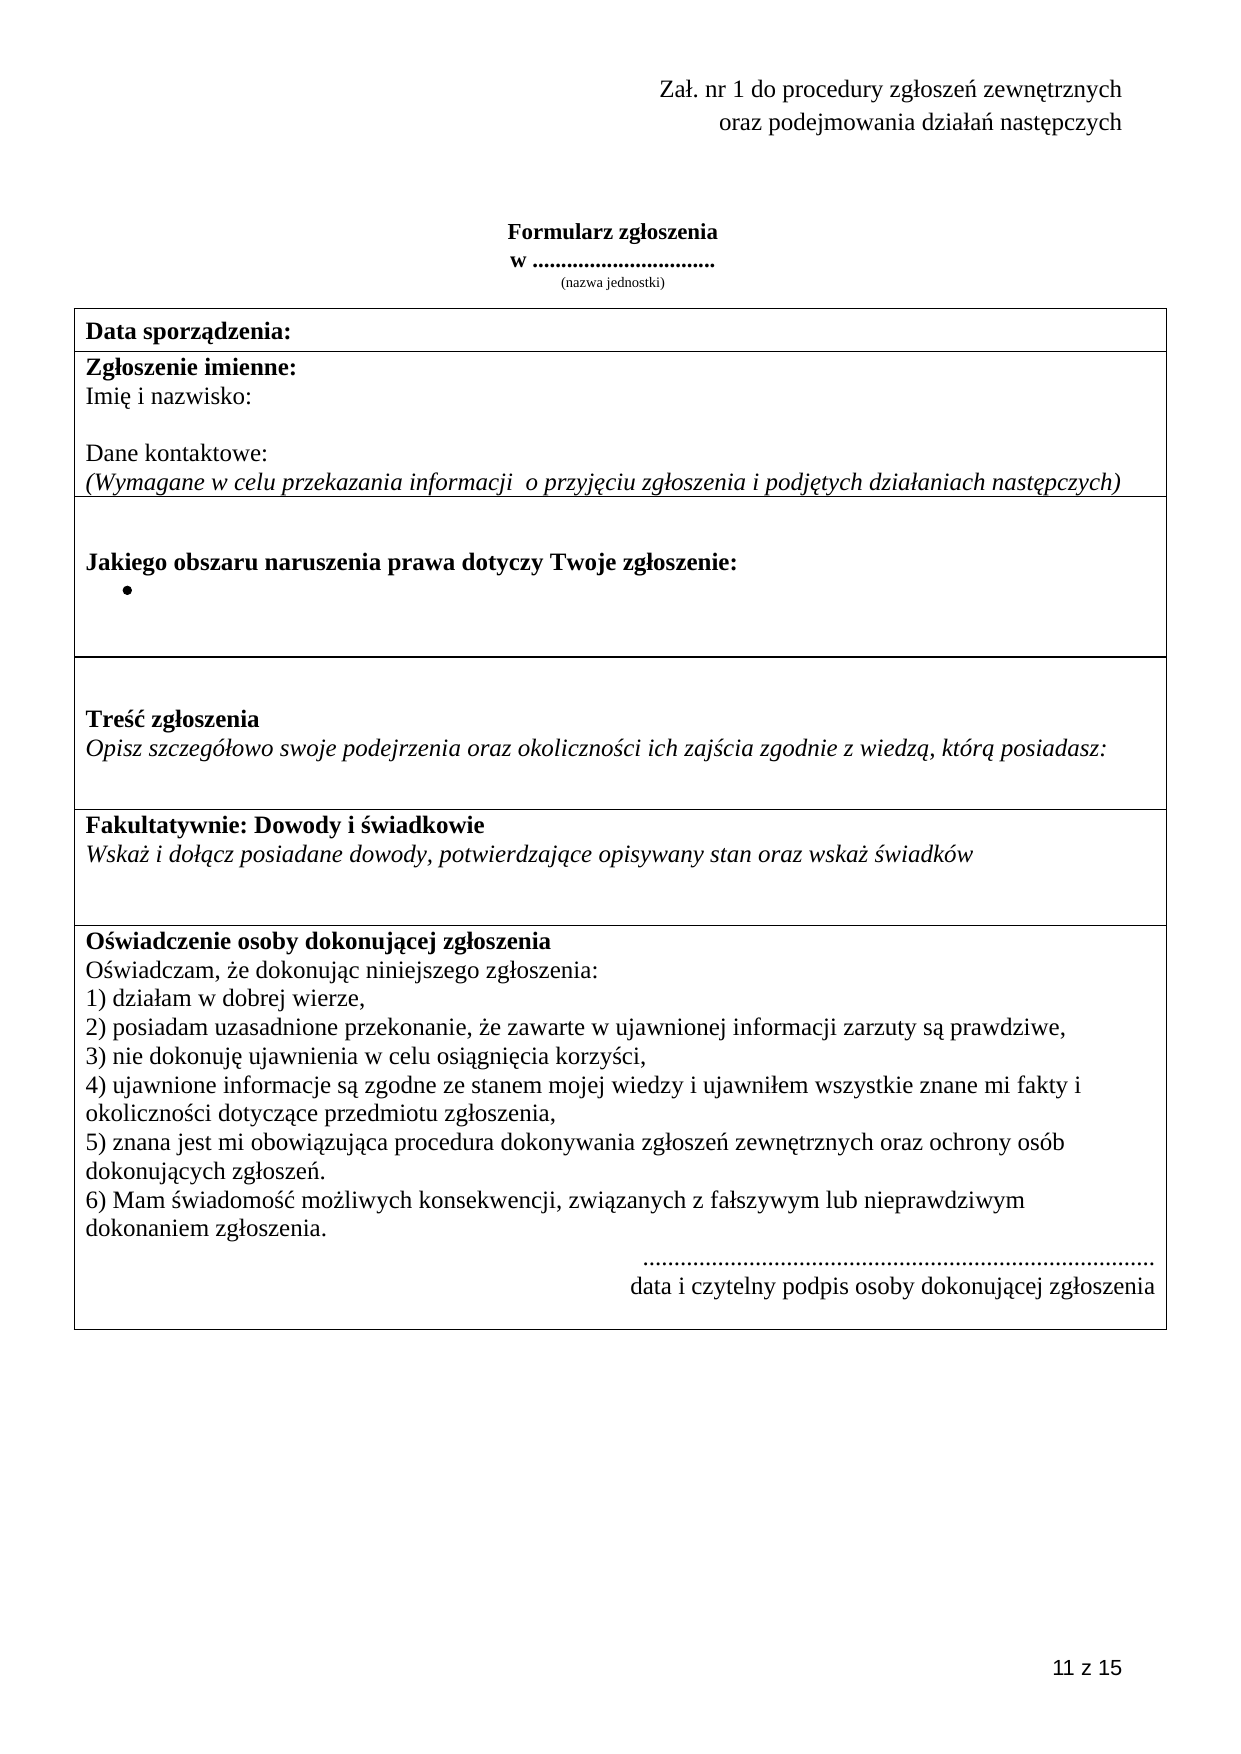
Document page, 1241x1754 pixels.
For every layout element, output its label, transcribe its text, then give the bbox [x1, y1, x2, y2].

table_header Data sporządzenia: [75, 309, 1166, 351]
table_cell Jakiego obszaru naruszenia prawa dotyczy Twoje zgłoszenie: [75, 497, 1166, 656]
table_cell Oświadczenie osoby dokonującej zgłoszenia Oświadczam, że dokonując niniejszego zgłoszenia: 1) działam w dobrej wierze, 2) posiadam uzasadnione przekonanie, że zawarte w ujawnionej informacji zarzuty są prawdziwe, 3) nie dokonuję ujawnienia w celu osiągnięcia korzyści, 4) ujawnione informacje są zgodne ze stanem mojej wiedzy i ujawniłem wszystkie znane mi fakty i okoliczności dotyczące przedmiotu zgłoszenia, 5) znana jest mi obowiązująca procedura dokonywania zgłoszeń zewnętrznych oraz ochrony osób dokonujących zgłoszeń. 6) Mam świadomość możliwych konsekwencji, związanych z fałszywym lub nieprawdziwym dokonaniem zgłoszenia. .................................................................................. data i czytelny podpis osoby dokonującej zgłoszenia [75, 926, 1166, 1328]
table_cell Fakultatywnie: Dowody i świadkowie Wskaż i dołącz posiadane dowody, potwierdzające opisywany stan oraz wskaż świadków [75, 810, 1166, 925]
text oraz podejmowania działań następczych [118, 107, 1122, 136]
table_cell Treść zgłoszenia Opisz szczegółowo swoje podejrzenia oraz okoliczności ich zajścia zgodnie z wiedzą, którą posiadasz: [75, 658, 1166, 809]
text Formularz zgłoszenia [103, 218, 1122, 244]
text w ................................ [103, 246, 1122, 272]
text (nazwa jednostki) [103, 274, 1122, 291]
text Zał. nr 1 do procedury zgłoszeń zewnętrznych [118, 74, 1122, 102]
table_cell Zgłoszenie imienne: Imię i nazwisko: Dane kontaktowe: (Wymagane w celu przekazania informacji o przyjęciu zgłoszenia i podjętych działaniach następczych) [75, 352, 1166, 496]
